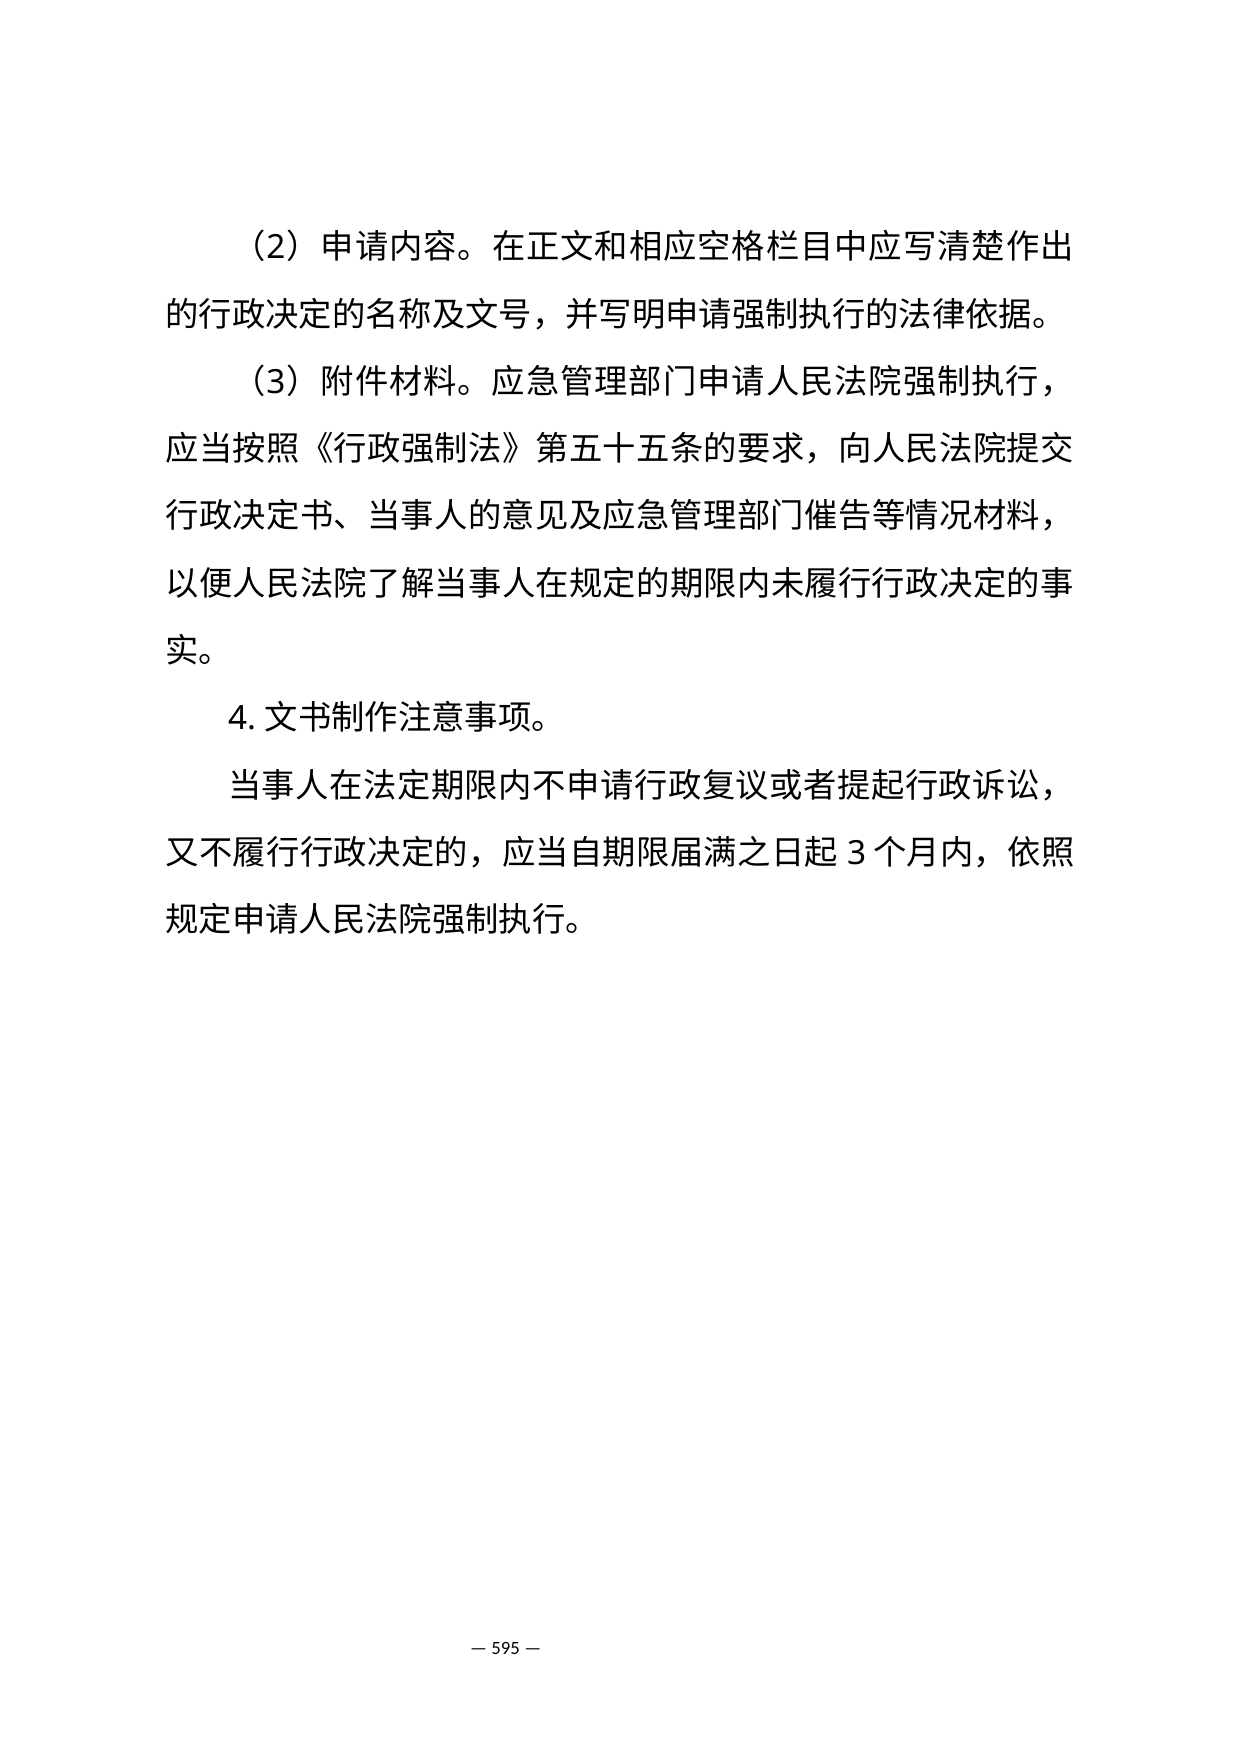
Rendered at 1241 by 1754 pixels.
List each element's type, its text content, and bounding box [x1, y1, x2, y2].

text （2）申请内容。在正文和相应空格栏目中应写清楚作出的行政决定的名称及文号，并写明申请强制执行的法律依据。 [165, 211, 1075, 345]
text 当事人在法定期限内不申请行政复议或者提起行政诉讼，又不履行行政决定的，应当自期限届满之日起3个月内，依照规定申请人民法院强制执行。 [165, 749, 1075, 951]
text 4. 文书制作注意事项。 [165, 682, 1075, 749]
text （3）附件材料。应急管理部门申请人民法院强制执行，应当按照《行政强制法》第五十五条的要求，向人民法院提交行政决定书、当事人的意见及应急管理部门催告等情况材料，以便人民法院了解当事人在规定的期限内未履行行政决定的事实。 [165, 345, 1075, 682]
